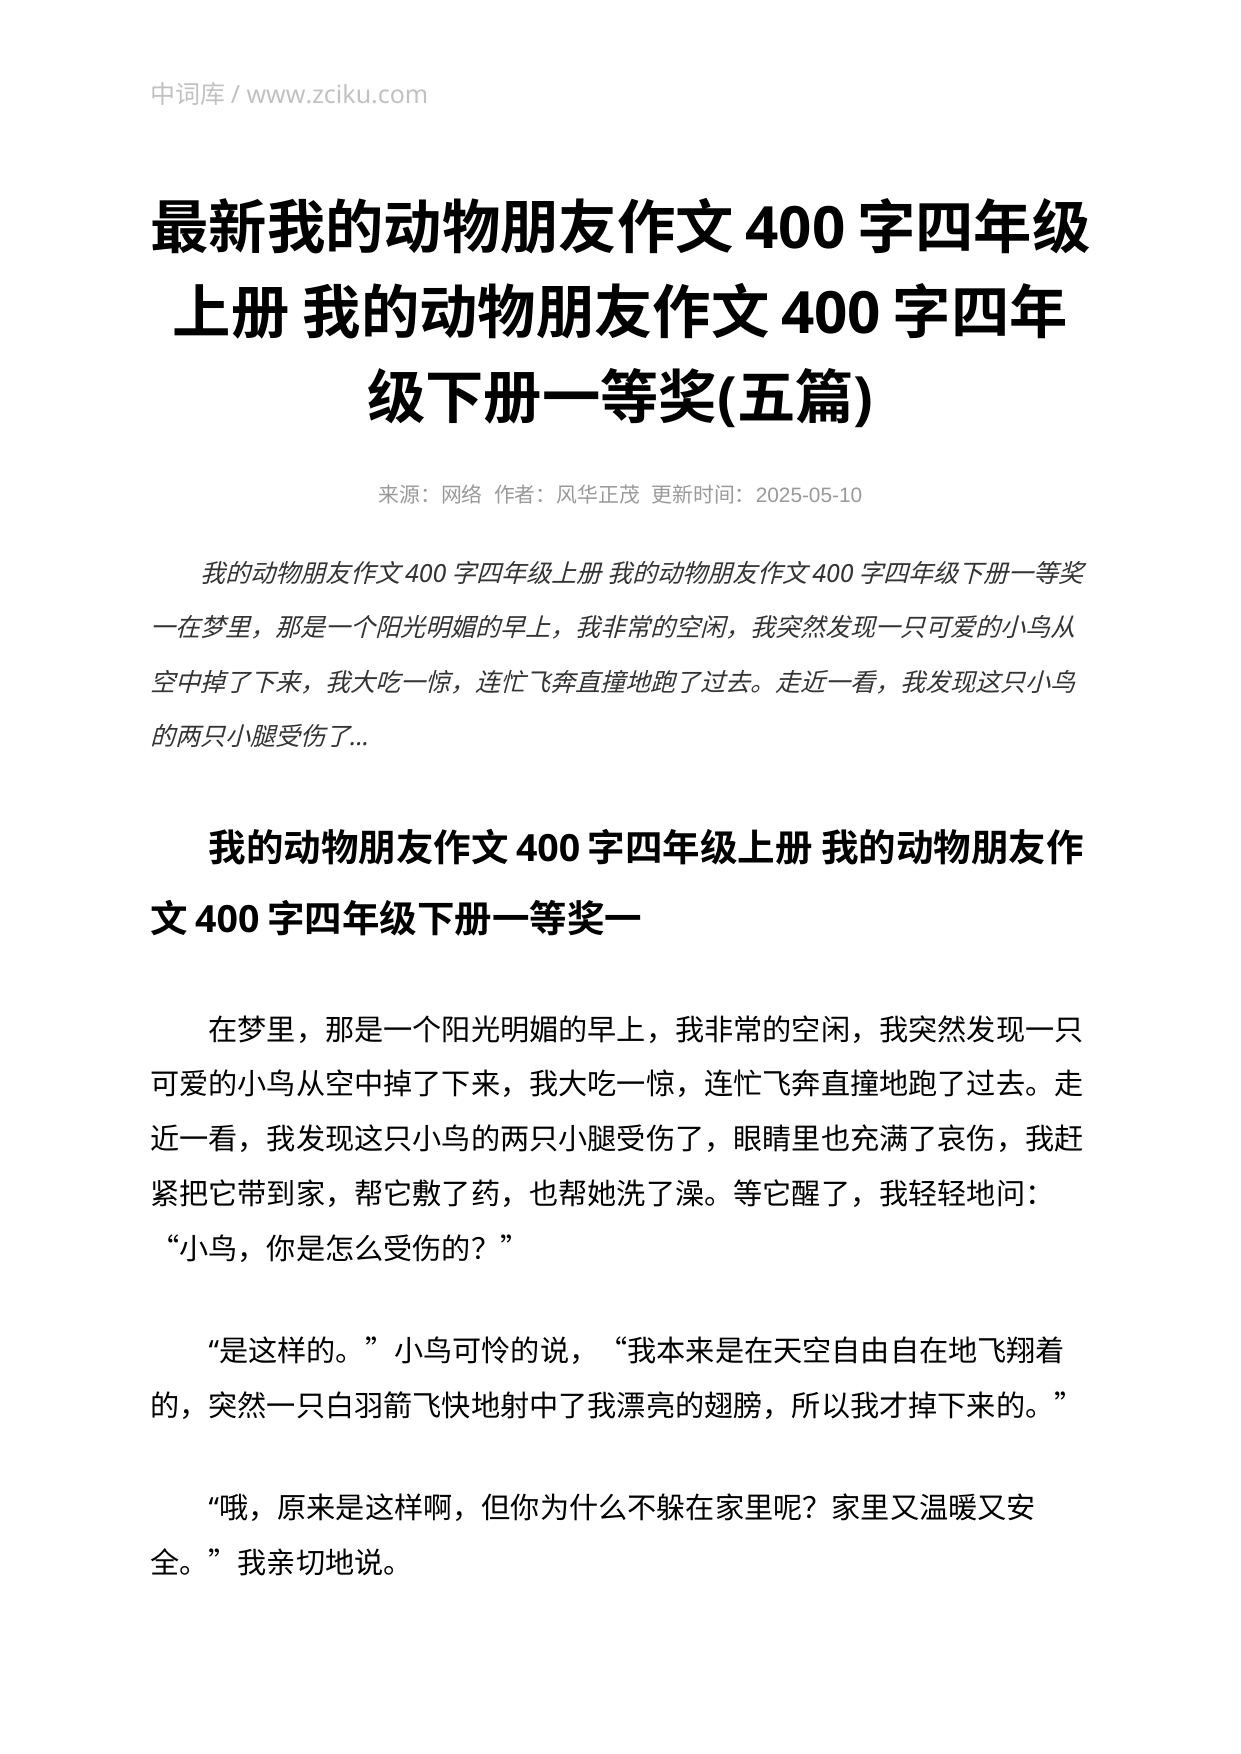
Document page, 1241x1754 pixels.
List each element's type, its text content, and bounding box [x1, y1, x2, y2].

text 在梦里，那是一个阳光明媚的早上，我非常的空闲，我突然发现一只可爱的小鸟从空中掉了下来，我大吃一惊，连忙飞奔直撞地跑了过去。走近一看，我发现这只小鸟的两只小腿受伤了，眼睛里也充满了哀伤，我赶紧把它带到家，帮它敷了药，也帮她洗了澡。等它醒了，我轻轻地问：“小鸟，你是怎么受伤的？” [150, 1006, 1090, 1268]
text “哦，原来是这样啊，但你为什么不躲在家里呢？家里又温暖又安全。”我亲切地说。 [150, 1484, 1090, 1581]
text 来源：网络 作者：风华正茂 更新时间：2025-05-10 [150, 482, 1090, 506]
text “是这样的。”小鸟可怜的说，“我本来是在天空自由自在地飞翔着的，突然一只白羽箭飞快地射中了我漂亮的翅膀，所以我才掉下来的。” [150, 1327, 1090, 1425]
subtitle 最新我的动物朋友作文400字四年级上册 我的动物朋友作文400字四年级下册一等奖(五篇) [150, 181, 1090, 436]
text 我的动物朋友作文400字四年级上册 我的动物朋友作文400字四年级下册一等奖一在梦里，那是一个阳光明媚的早上，我非常的空闲，我突然发现一只可爱的小鸟从空中掉了下来，我大吃一惊，连忙飞奔直撞地跑了过去。走近一看，我发现这只小鸟的两只小腿受伤了... [150, 553, 1090, 753]
text 我的动物朋友作文400字四年级上册 我的动物朋友作文400字四年级下册一等奖一 [150, 818, 1090, 943]
